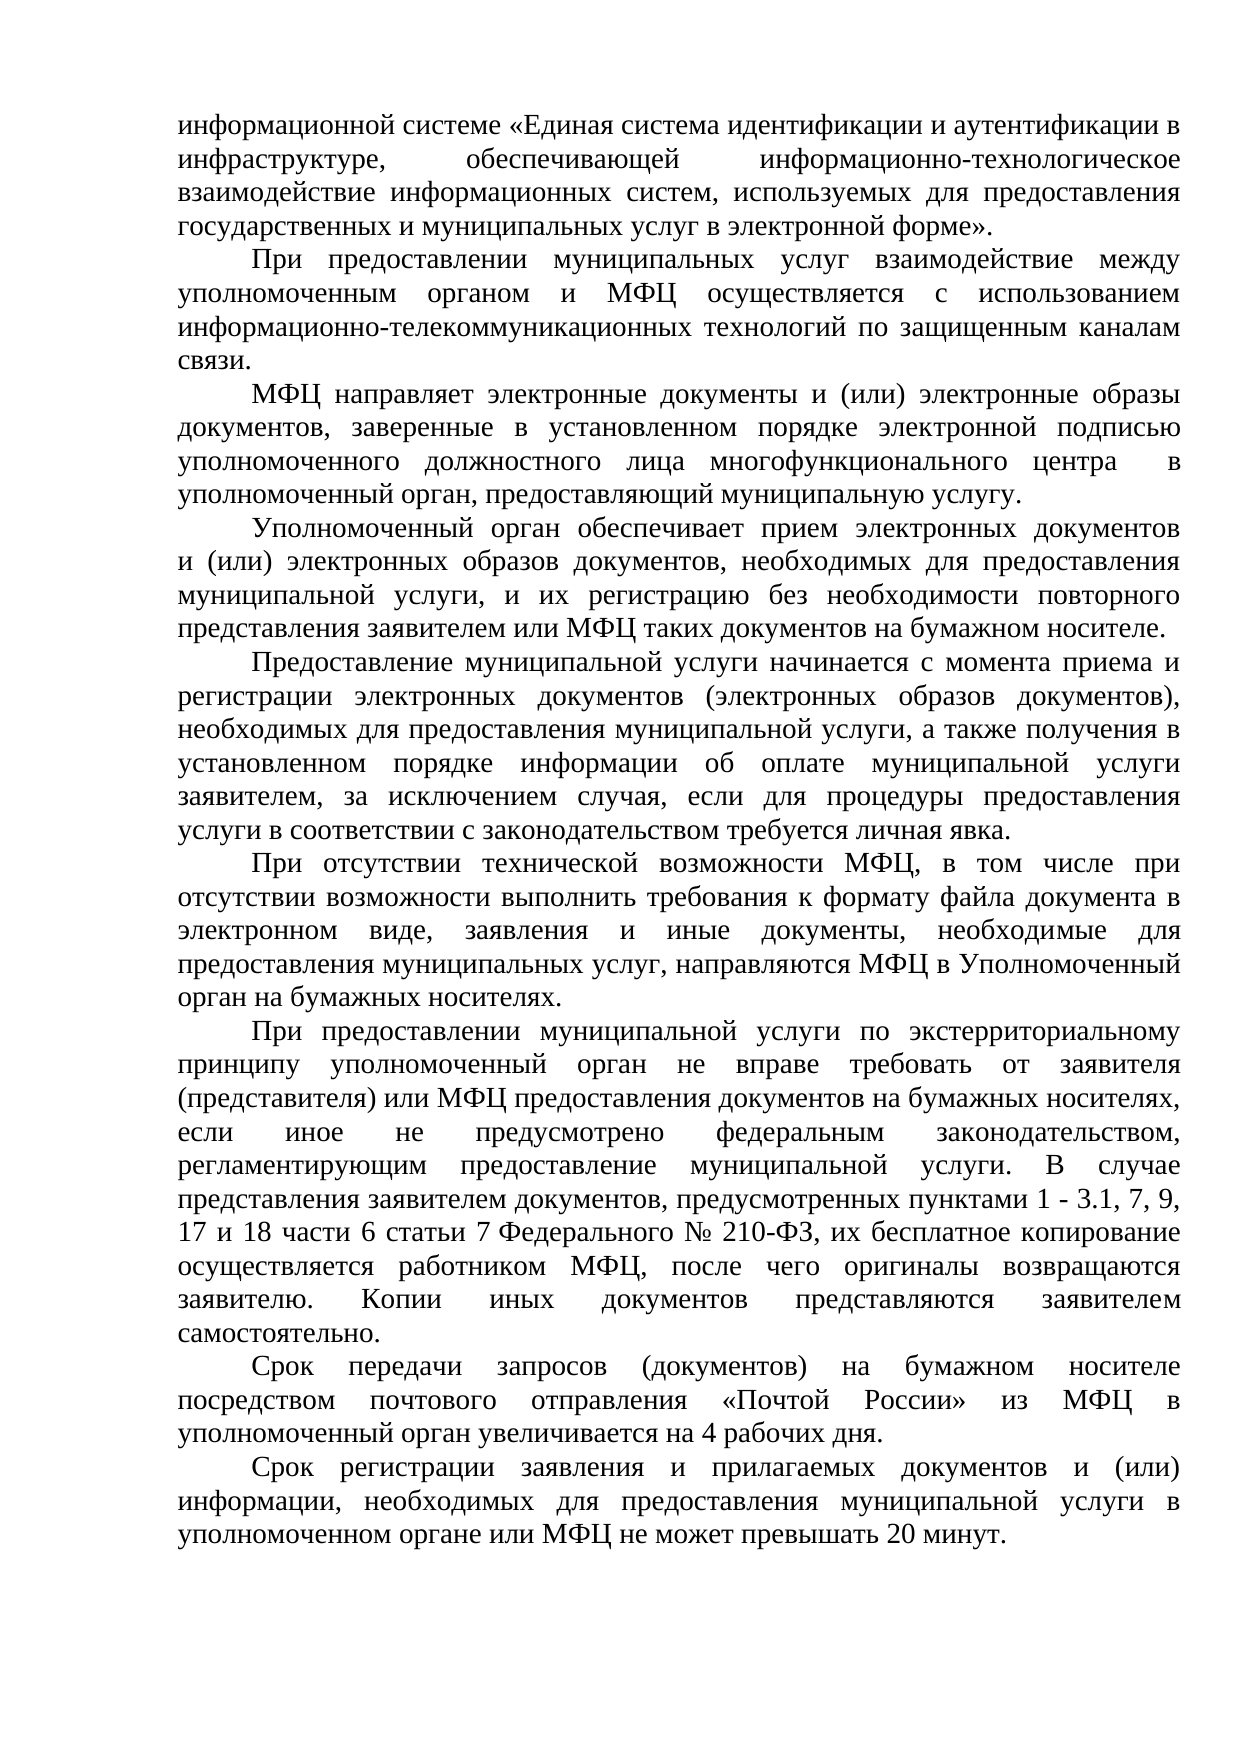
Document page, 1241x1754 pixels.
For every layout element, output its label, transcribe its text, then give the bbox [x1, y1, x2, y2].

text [177, 107, 1181, 242]
text При предоставлении муниципальной услуги по экстерриториальному принципу уполномоченный орган не вправе требовать от заявителя (представителя) или МФЦ предоставления документов на бумажных носителях, если иное не предусмотрено федеральным законодательством, регламентирующим предоставление муниципальной услуги. В случае представления заявителем документов, предусмотренных пунктами 1 - 3.1, 7, 9, 17 и 18 части 6 статьи 7 Федерального № 210-ФЗ, их бесплатное копирование осуществляется работником МФЦ, после чего оригиналы возвращаются заявителю. Копии иных документов представляются заявителем самостоятельно. [177, 1013, 1181, 1348]
text Уполномоченный орган обеспечивает прием электронных документов и (или) электронных образов документов, необходимых для предоставления муниципальной услуги, и их регистрацию без необходимости повторного представления заявителем или МФЦ таких документов на бумажном носителе. [177, 510, 1181, 644]
text При предоставлении муниципальных услуг взаимодействие между уполномоченным органом и МФЦ осуществляется с использованием информационно-телекоммуникационных технологий по защищенным каналам связи. [177, 242, 1181, 376]
text Предоставление муниципальной услуги начинается с момента приема и регистрации электронных документов (электронных образов документов), необходимых для предоставления муниципальной услуги, а также получения в установленном порядке информации об оплате муниципальной услуги заявителем, за исключением случая, если для процедуры предоставления услуги в соответствии с законодательством требуется личная явка. [177, 644, 1181, 845]
text Срок регистрации заявления и прилагаемых документов и (или) информации, необходимых для предоставления муниципальной услуги в уполномоченном органе или МФЦ не может превышать 20 минут. [177, 1449, 1181, 1550]
text При отсутствии технической возможности МФЦ, в том числе при отсутствии возможности выполнить требования к формату файла документа в электронном виде, заявления и иные документы, необходимые для предоставления муниципальных услуг, направляются МФЦ в Уполномоченный орган на бумажных носителях. [177, 845, 1181, 1013]
text МФЦ направляет электронные документы и (или) электронные образы документов, заверенные в установленном порядке электронной подписью уполномоченного должностного лица многофункционального центра в уполномоченный орган, предоставляющий муниципальную услугу. [177, 376, 1181, 510]
text Срок передачи запросов (документов) на бумажном носителе посредством почтового отправления «Почтой России» из МФЦ в уполномоченный орган увеличивается на 4 рабочих дня. [177, 1348, 1181, 1449]
